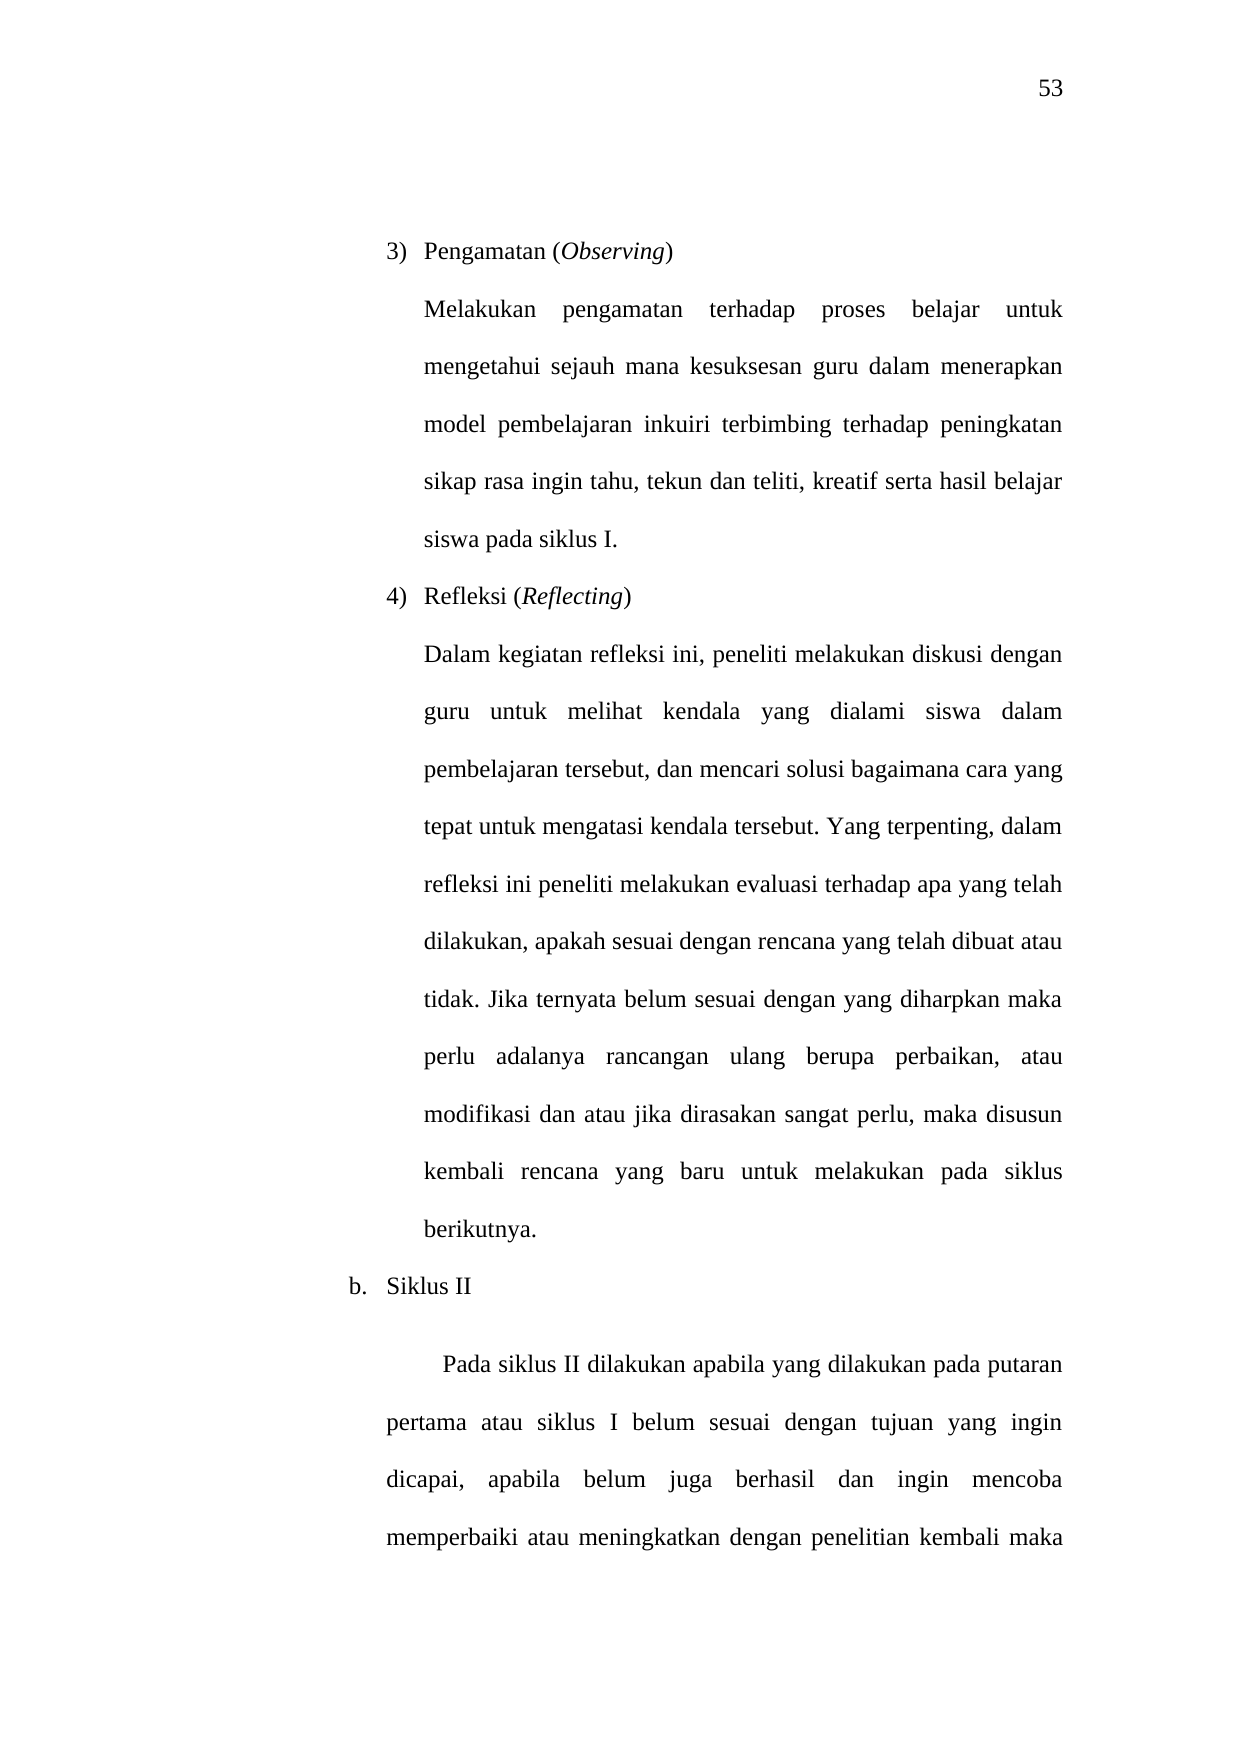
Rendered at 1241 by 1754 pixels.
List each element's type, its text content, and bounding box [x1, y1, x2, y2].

list Pengamatan (Observing) [386, 236, 1063, 265]
list Siklus II [349, 1271, 1063, 1300]
list Melakukan pengamatan terhadap proses belajar untuk mengetahui sejauh mana kesuksesan guru dalam menerapkan model pembelajaran inkuiri terbimbing terhadap peningkatan sikap rasa ingin tahu, tekun dan teliti, kreatif serta hasil belajar siswa pada siklus I. [424, 294, 1063, 552]
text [386, 1349, 1063, 1551]
list Dalam kegiatan refleksi ini, peneliti melakukan diskusi dengan guru untuk melihat kendala yang dialami siswa dalam pembelajaran tersebut, dan mencari solusi bagaimana cara yang tepat untuk mengatasi kendala tersebut. Yang terpenting, dalam refleksi ini peneliti melakukan evaluasi terhadap apa yang telah dilakukan, apakah sesuai dengan rencana yang telah dibuat atau tidak. Jika ternyata belum sesuai dengan yang diharpkan maka perlu adalanya rancangan ulang berupa perbaikan, atau modifikasi dan atau jika dirasakan sangat perlu, maka disusun kembali rencana yang baru untuk melakukan pada siklus berikutnya. [424, 639, 1063, 1242]
list Refleksi (Reflecting) [386, 581, 1063, 610]
